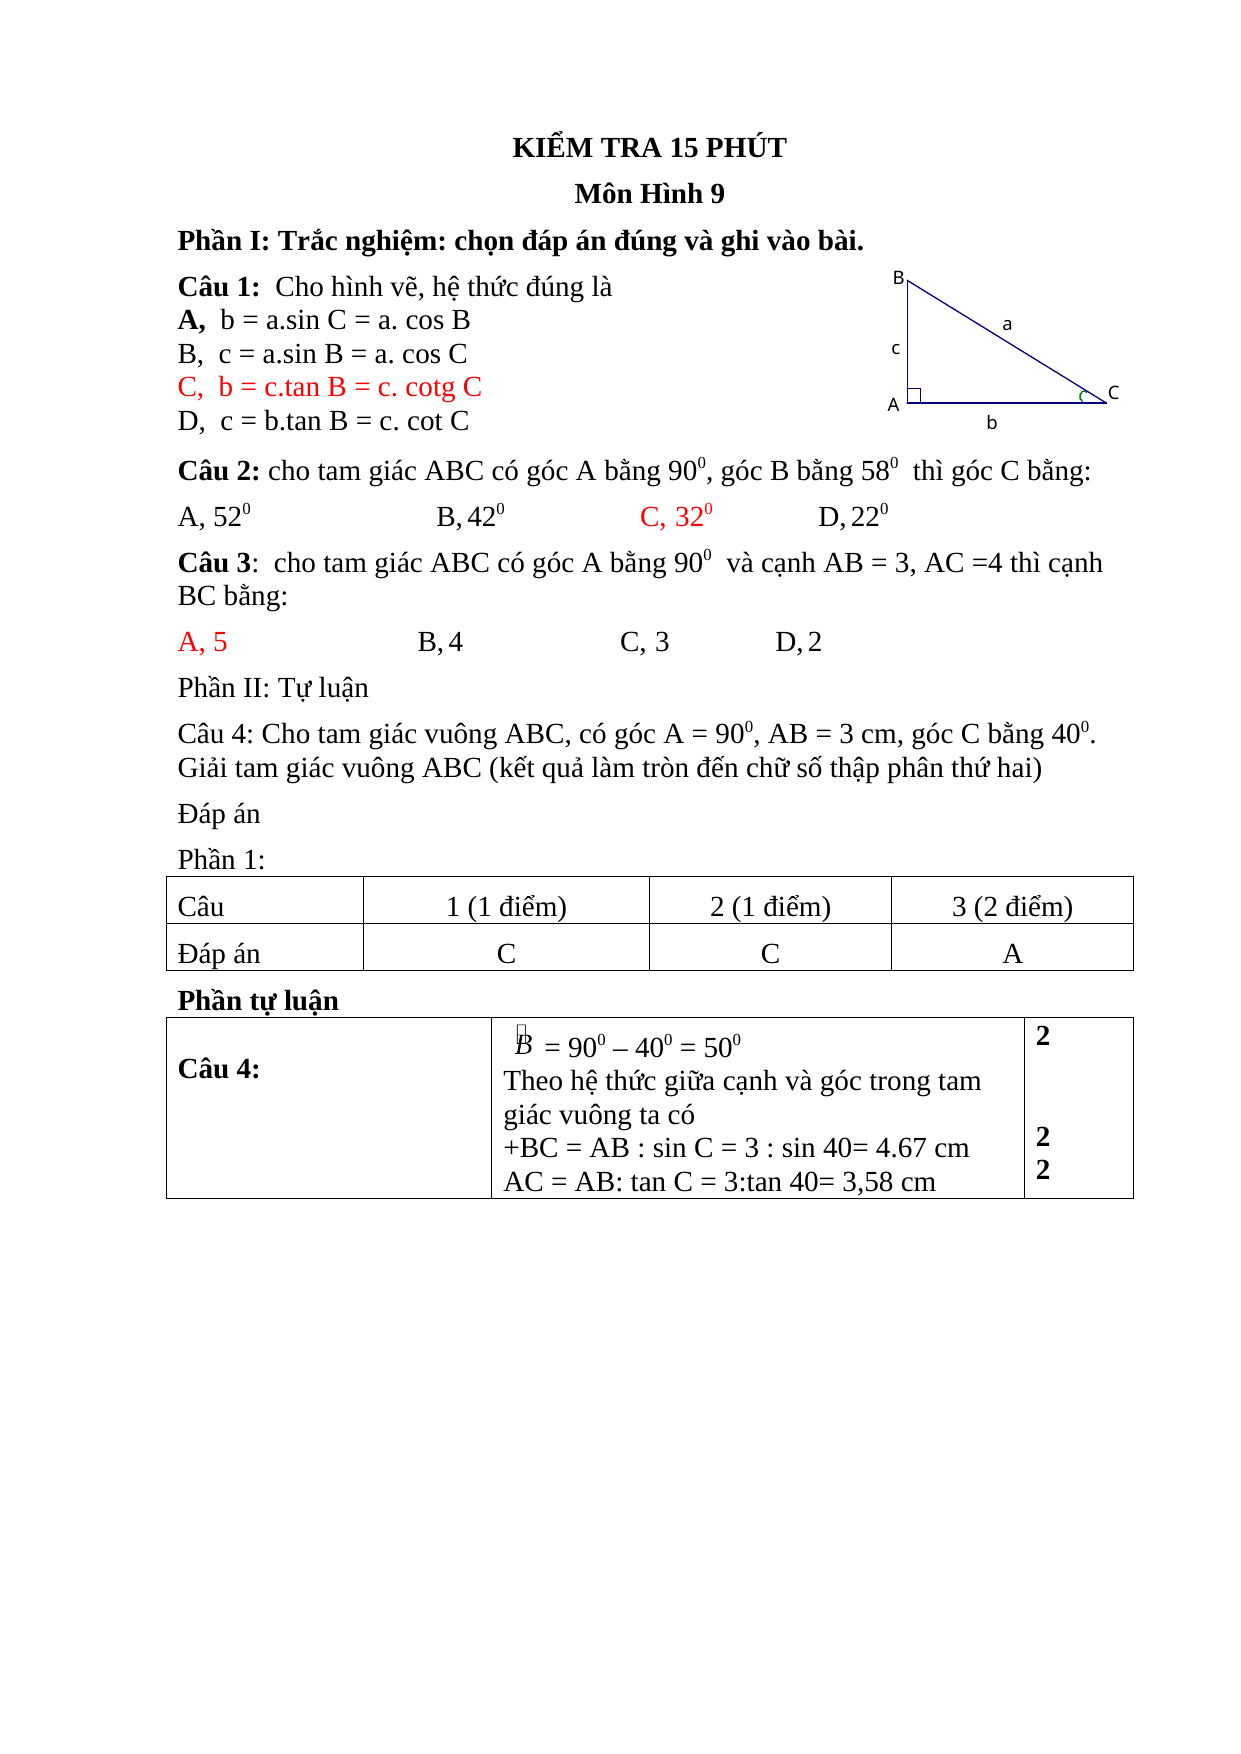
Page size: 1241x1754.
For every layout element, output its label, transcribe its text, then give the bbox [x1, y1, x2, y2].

table_header [722, 256, 1133, 440]
text Câu 4: Cho tam giác vuông ABC, có góc A = 900, AB = 3 cm, góc C bằng 400. Giải tam giác vuông ABC (kết quả làm tròn đến chữ số thập phân thứ hai) [177, 717, 1122, 784]
table_header = 900 – 400 = 500 Theo hệ thức giữa cạnh và góc trong tam giác vuông ta có +BC = AB : sin C = 3 : sin 40= 4.67 cm AC = AB: tan C = 3:tan 40= 3,58 cm [492, 1018, 1024, 1198]
table_header Câu 4: [167, 1018, 491, 1198]
text Môn Hình 9 [177, 177, 1122, 210]
table_cell A [892, 924, 1133, 970]
text Câu 2: cho tam giác ABC có góc A bằng 900, góc B bằng 580 thì góc C bằng: [177, 453, 1122, 486]
text A, 520 B, 420 C, 320 D, 220 [177, 499, 1122, 532]
table_header Câu 1: Cho hình vẽ, hệ thức đúng là A, b = a.sin C = a. cos B B, c = a.sin B = a. cos C C, b = c.tan B = c. cotg C D, c = b.tan B = c. cot C [166, 256, 722, 440]
text Đáp án [177, 796, 1122, 830]
table_cell C [364, 924, 649, 970]
table_cell C [650, 924, 891, 970]
text Phần I: Trắc nghiệm: chọn đáp án đúng và ghi vào bài. [177, 223, 1122, 256]
table_header 3 (2 điểm) [892, 877, 1133, 923]
text A, 5 B, 4 C, 3 D, 2 [177, 624, 1122, 658]
text Phần 1: [177, 842, 1122, 876]
table_cell Đáp án [167, 924, 363, 970]
text KIỂM TRA 15 PHÚT [177, 131, 1122, 164]
text Phần tự luận [177, 983, 1122, 1017]
table_header 1 (1 điểm) [364, 877, 649, 923]
text Câu 3: cho tam giác ABC có góc A bằng 900 và cạnh AB = 3, AC =4 thì cạnh BC bằng: [177, 545, 1122, 612]
table_header 2 (1 điểm) [650, 877, 891, 923]
text Phần II: Tự luận [177, 671, 1122, 704]
table_header 2 2 2 [1025, 1018, 1133, 1198]
table_header Câu [167, 877, 363, 923]
